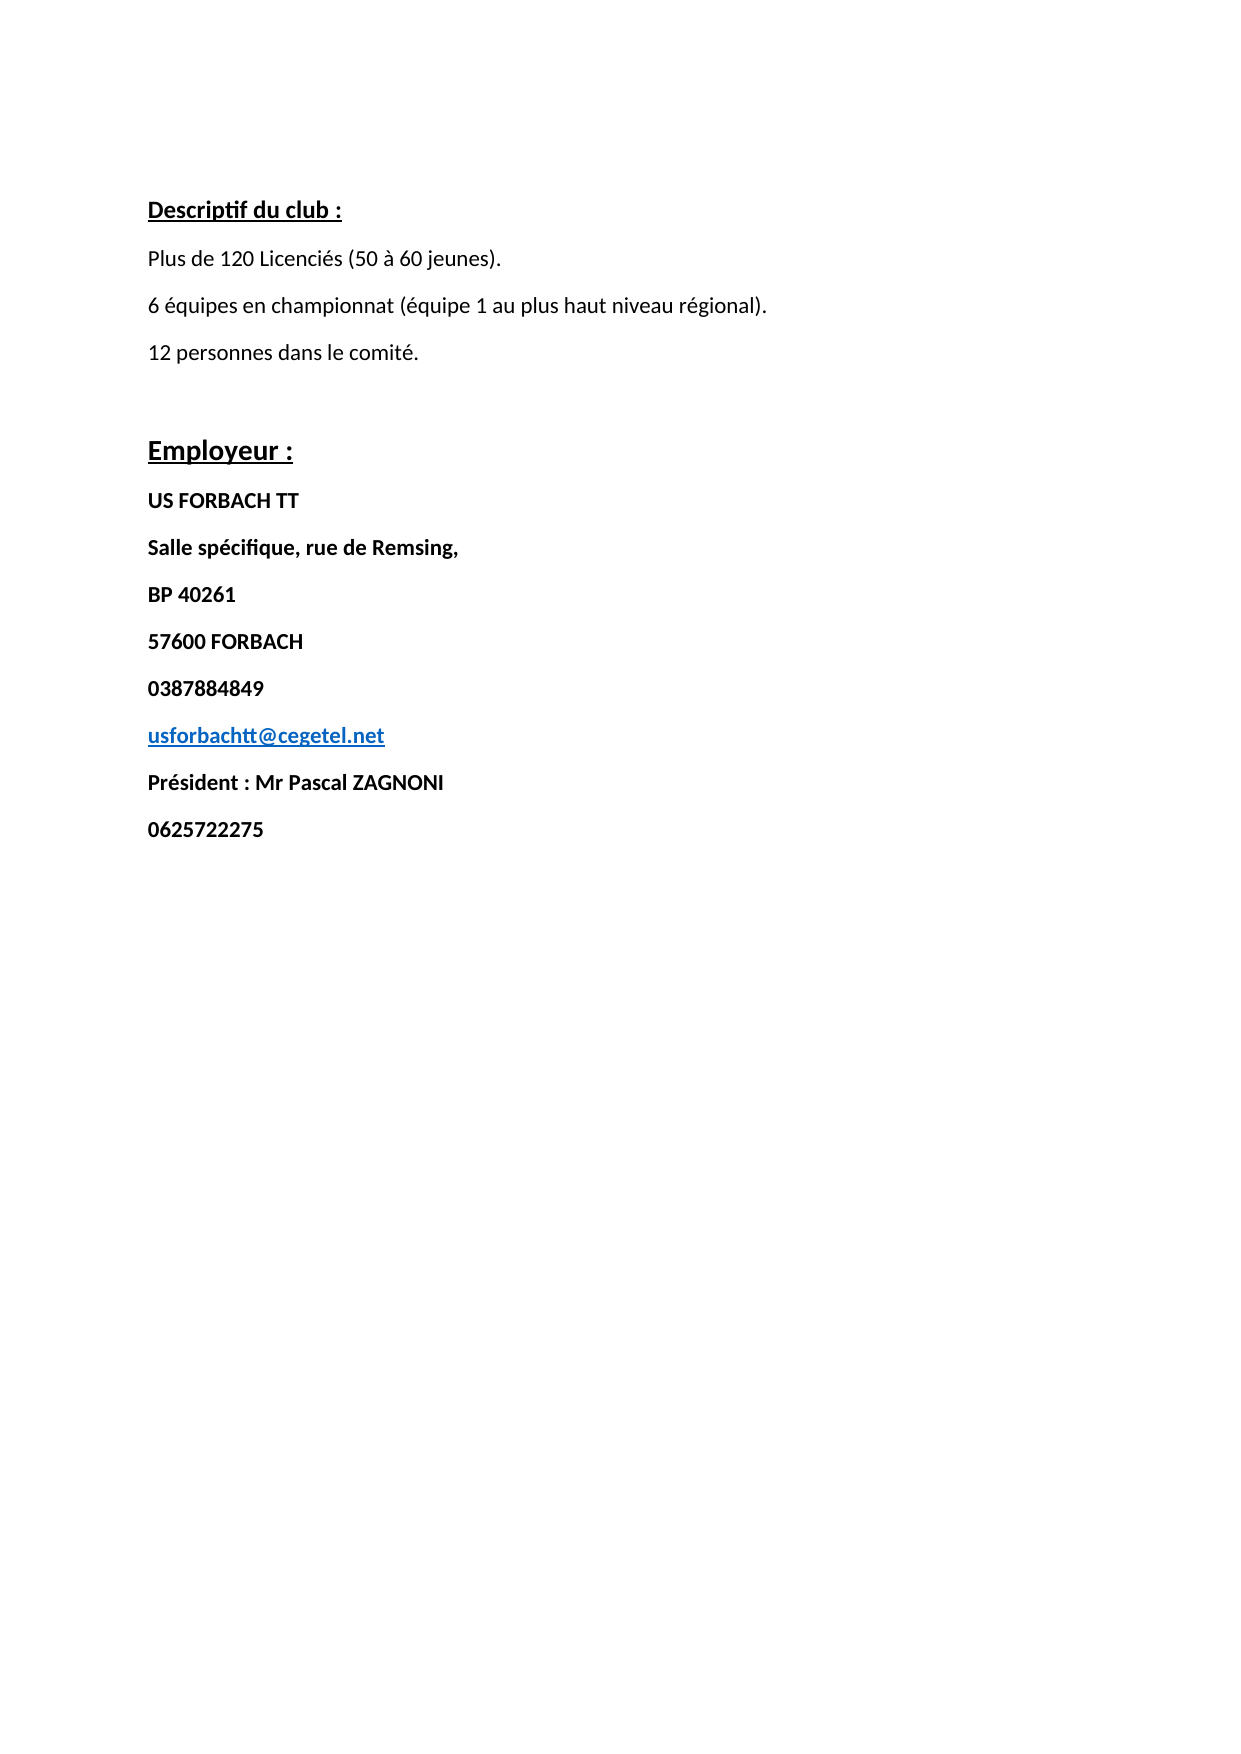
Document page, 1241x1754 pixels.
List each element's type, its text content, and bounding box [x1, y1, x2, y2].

text 57600 FORBACH [148, 627, 1093, 655]
text 0625722275 [148, 815, 1093, 843]
text BP 40261 [148, 580, 1093, 608]
text Salle spécifique, rue de Remsing, [148, 533, 1093, 562]
text Descriptif du club : [148, 194, 1093, 225]
text US FORBACH TT [148, 487, 1093, 515]
text Plus de 120 Licenciés (50 à 60 jeunes). [148, 244, 1093, 272]
text usforbachtt@cegetel.net [148, 721, 1093, 749]
text 6 équipes en championnat (équipe 1 au plus haut niveau régional). [148, 291, 1093, 319]
text Président : Mr Pascal ZAGNONI [148, 768, 1093, 796]
text Employeur : [148, 432, 1093, 467]
text 12 personnes dans le comité. [148, 338, 1093, 366]
text 0387884849 [148, 674, 1093, 702]
